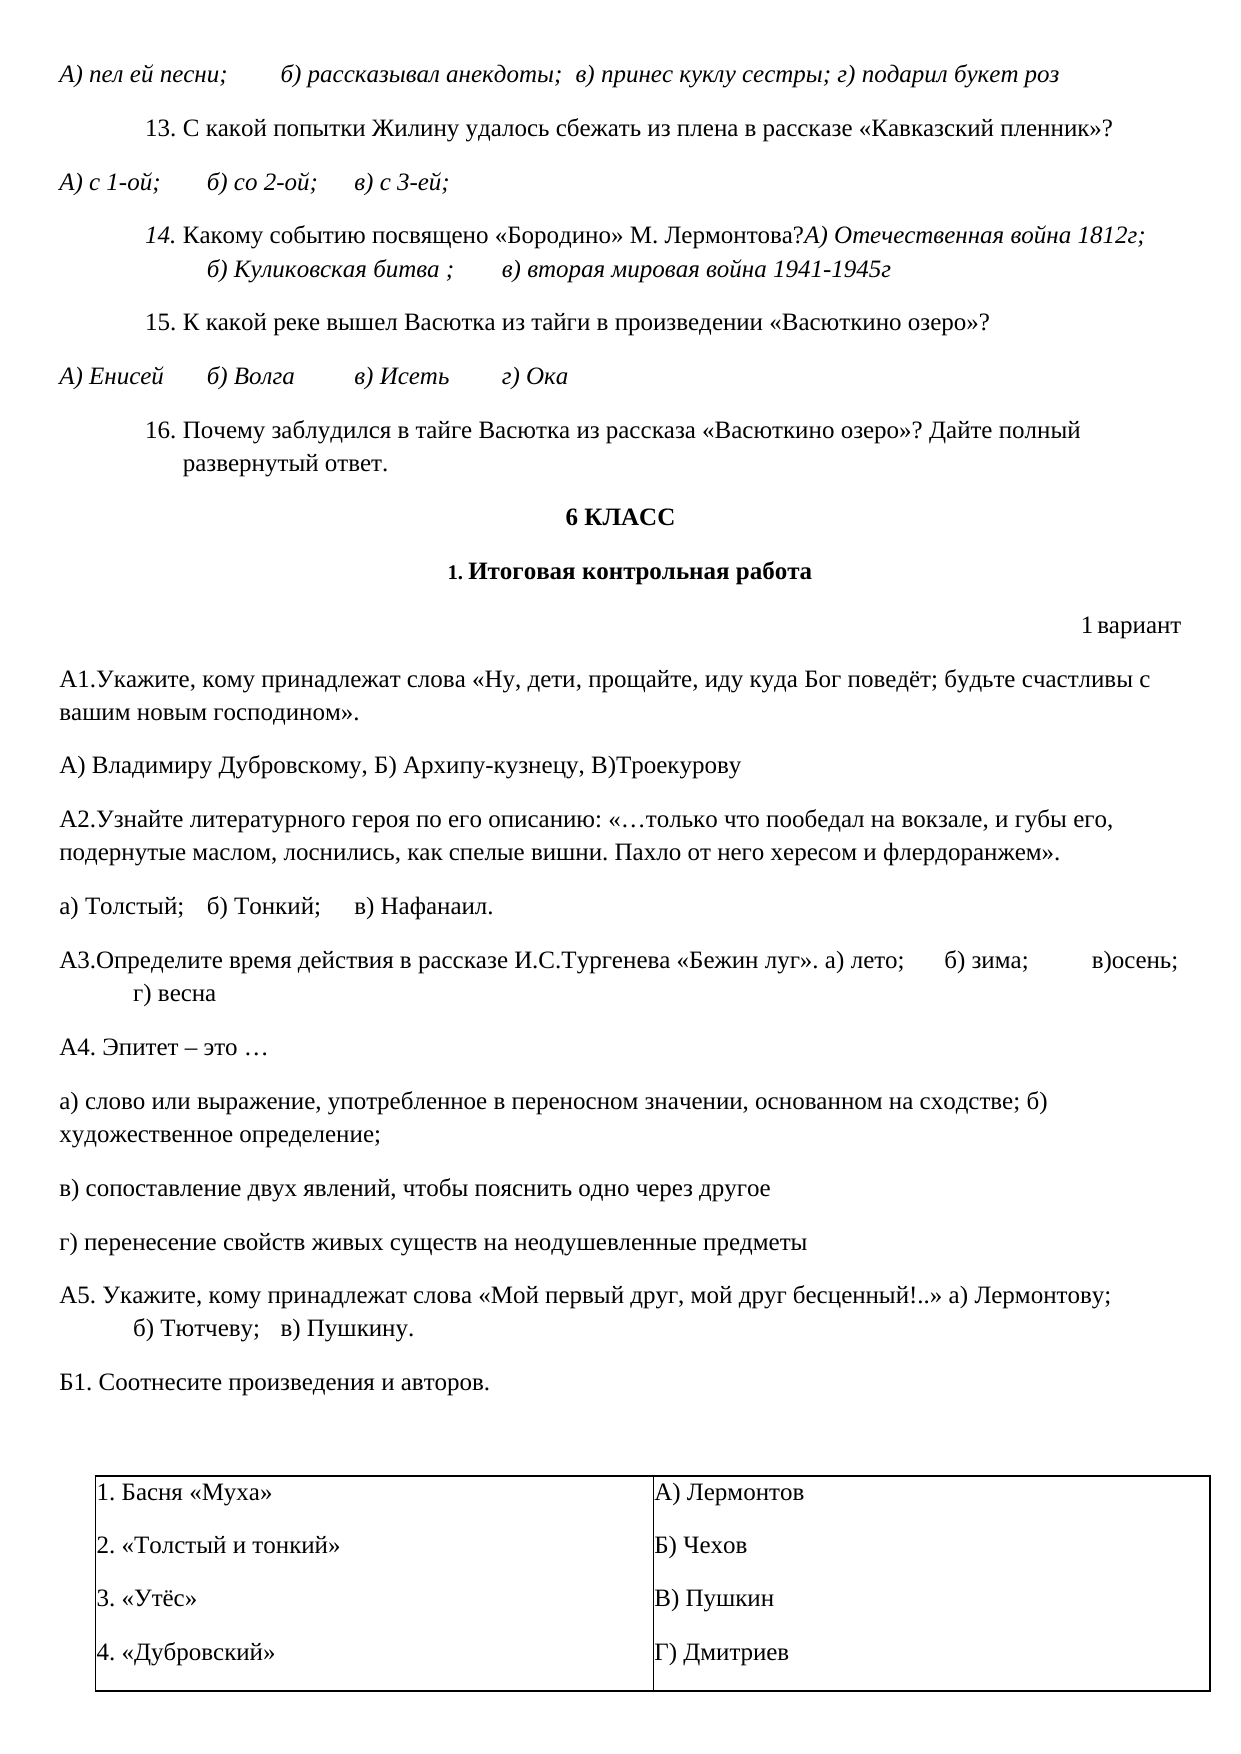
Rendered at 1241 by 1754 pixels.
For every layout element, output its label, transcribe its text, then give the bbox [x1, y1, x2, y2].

text А1.Укажите, кому принадлежат слова «Ну, дети, прощайте, иду куда Бог поведёт; будьте счастливы с вашим новым господином». [59, 664, 1181, 725]
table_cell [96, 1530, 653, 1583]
text А) с 1-ой; б) со 2-ой; в) с 3-ей; [59, 167, 1181, 196]
text г) перенесение свойств живых существ на неодушевленные предметы [59, 1227, 1181, 1255]
list Почему заблудился в тайге Васютка из рассказа «Васюткино озеро»? Дайте полный развернутый ответ. [145, 415, 1181, 477]
text А) пел ей песни; б) рассказывал анекдоты; в) принес куклу сестры; г) подарил букет роз [59, 59, 1181, 88]
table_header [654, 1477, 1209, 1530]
text А) Енисей б) Волга в) Исеть г) Ока [59, 361, 1181, 390]
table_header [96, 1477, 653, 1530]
text Б1. Соотнесите произведения и авторов. [59, 1367, 1181, 1396]
list Итоговая контрольная работа [447, 556, 1181, 585]
text А5. Укажите, кому принадлежат слова «Мой первый друг, мой друг бесценный!..» а) Лермонтову; б) Тютчеву; в) Пушкину. [59, 1280, 1181, 1342]
text А2.Узнайте литературного героя по его описанию: «…только что пообедал на вокзале, и губы его, подернутые маслом, лоснились, как спелые вишни. Пахло от него хересом и флердоранжем». [59, 804, 1181, 866]
text а) Толстый; б) Тонкий; в) Нафанаил. [59, 891, 1181, 920]
text А4. Эпитет – это … [59, 1032, 1181, 1061]
list К какой реке вышел Васютка из тайги в произведении «Васюткино озеро»? [145, 307, 1181, 336]
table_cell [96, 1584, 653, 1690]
text 6 КЛАСС [59, 502, 1181, 531]
list вариант [624, 610, 1181, 638]
text А3.Определите время действия в рассказе И.С.Тургенева «Бежин луг». а) лето; б) зима; в)осень; г) весна [59, 945, 1181, 1007]
text в) сопоставление двух явлений, чтобы пояснить одно через другое [59, 1173, 1181, 1201]
text А) Владимиру Дубровскому, Б) Архипу-кузнецу, В)Троекурову [59, 751, 1181, 779]
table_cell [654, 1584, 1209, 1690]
text а) слово или выражение, употребленное в переносном значении, основанном на сходстве; б) художественное определение; [59, 1086, 1181, 1148]
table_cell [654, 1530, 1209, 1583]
list С какой попытки Жилину удалось сбежать из плена в рассказе «Кавказский пленник»? [145, 113, 1181, 142]
list Какому событию посвящено «Бородино» М. Лермонтова?А) Отечественная война 1812г; б) Куликовская битва ; в) вторая мировая война 1941-1945г [145, 221, 1181, 282]
